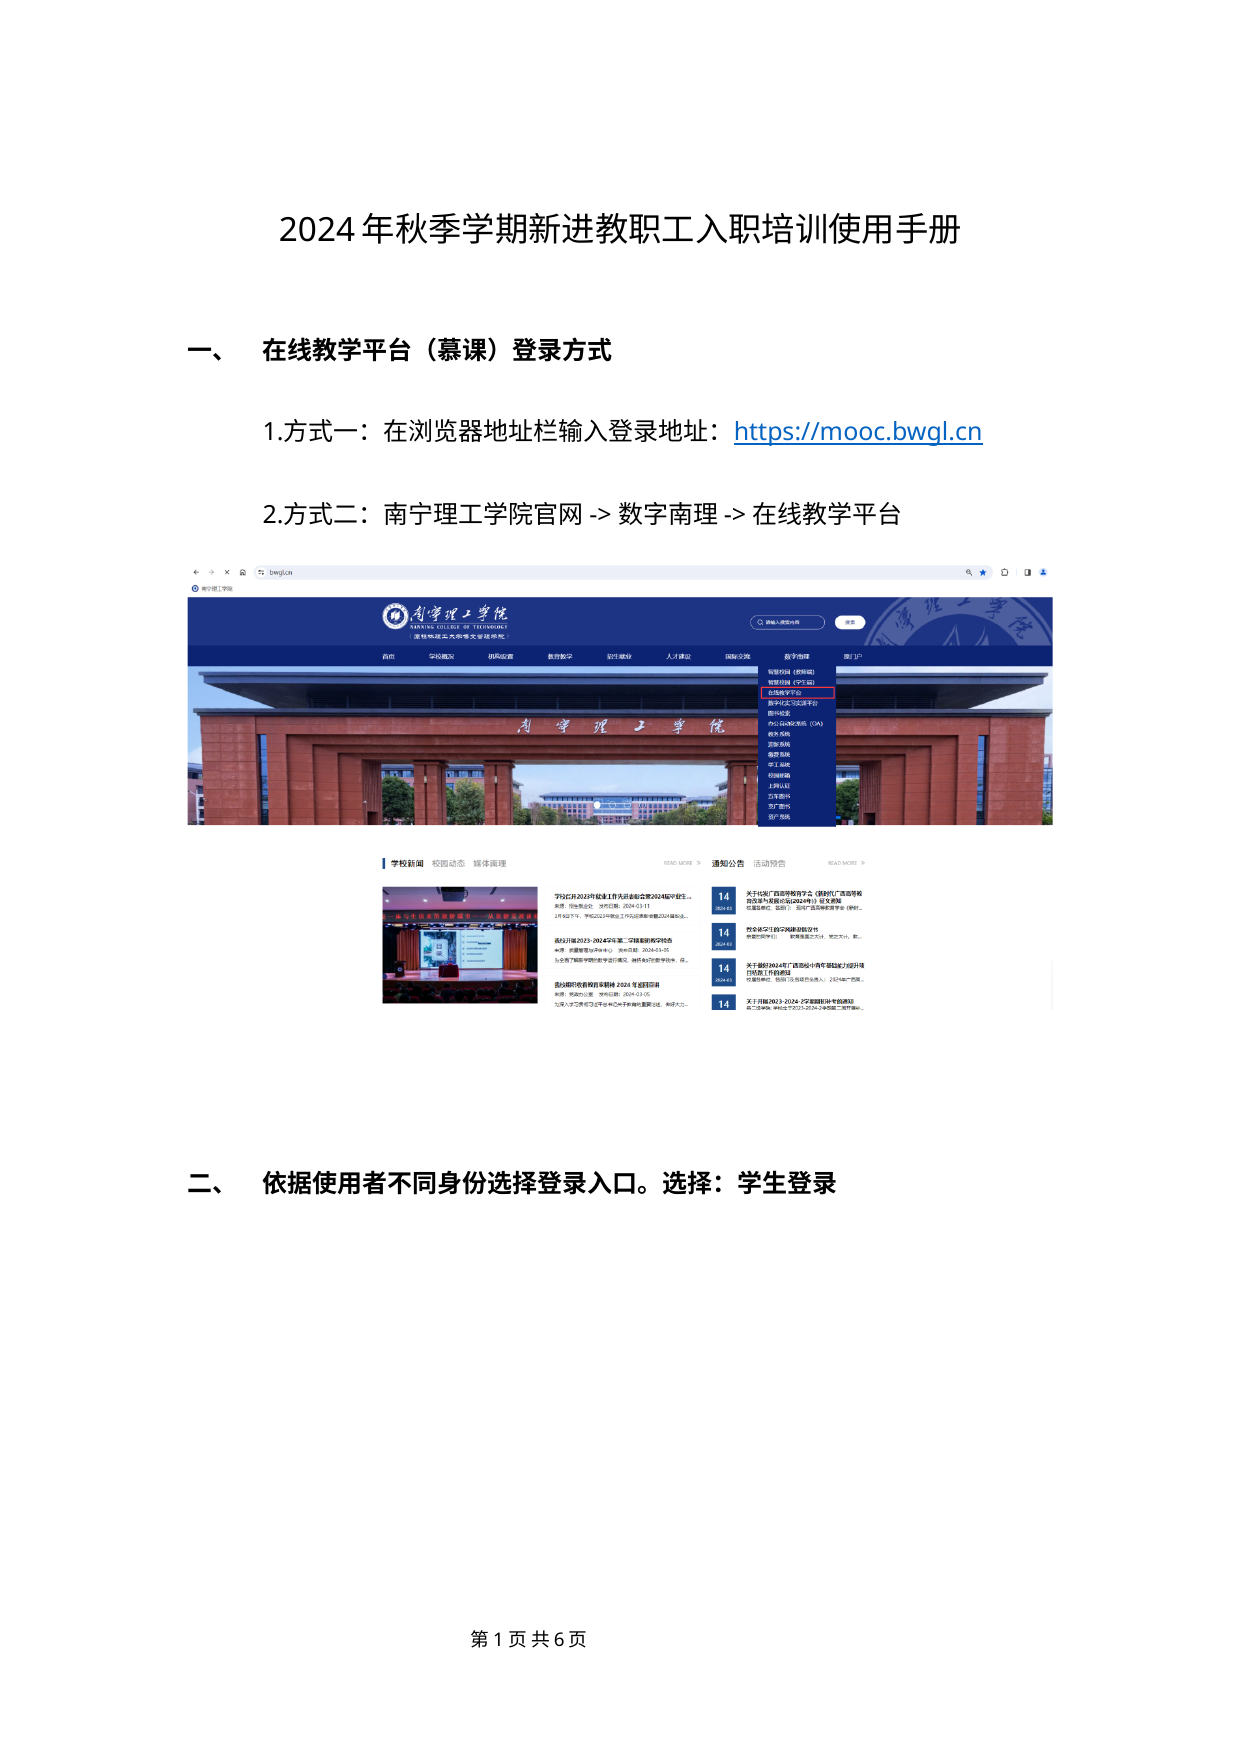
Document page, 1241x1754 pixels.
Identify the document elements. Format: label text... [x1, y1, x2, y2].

list 在线教学平台（慕课）登录方式 [187, 316, 1053, 381]
picture [187, 563, 1053, 1010]
text 2024年秋季学期新进教职工入职培训使用手册 [187, 194, 1053, 259]
list 依据使用者不同身份选择登录入口。选择：学生登录 [187, 1149, 1053, 1214]
list 1.方式一：在浏览器地址栏输入登录地址：https://mooc.bwgl.cn [262, 397, 1053, 462]
list 2.方式二：南宁理工学院官网 -> 数字南理 -> 在线教学平台 [262, 481, 1053, 546]
